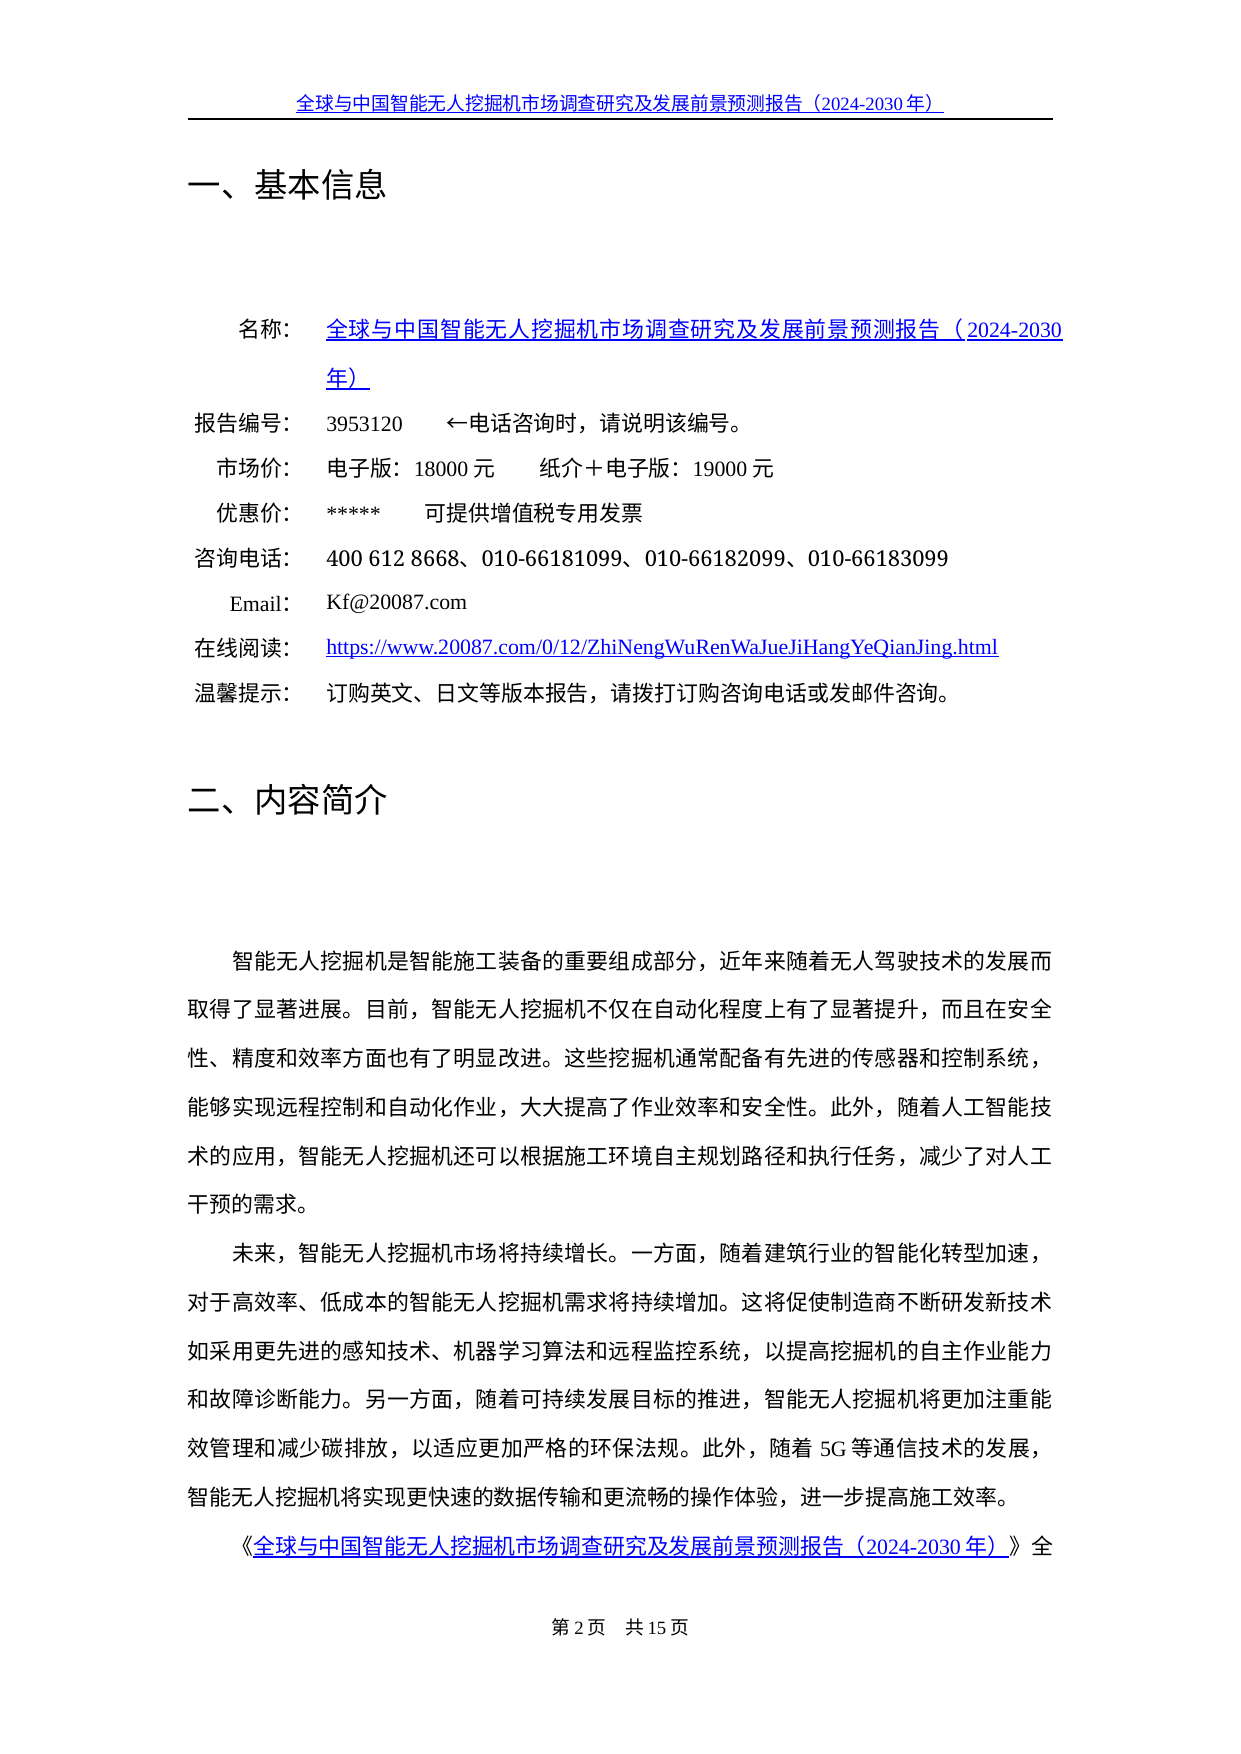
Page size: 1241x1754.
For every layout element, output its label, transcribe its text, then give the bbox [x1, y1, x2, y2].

table_header 名称： [167, 312, 315, 405]
table_cell 在线阅读： [167, 630, 315, 675]
table_cell 报告编号： [167, 405, 315, 450]
table_cell ***** 可提供增值税专用发票 [315, 495, 1073, 540]
table_cell 400 612 8668、010-66181099、010-66182099、010-66183099 [315, 540, 1073, 585]
table_cell [315, 630, 1073, 675]
table_cell 咨询电话： [167, 540, 315, 585]
table_cell 3953120 ←电话咨询时，请说明该编号。 [315, 405, 1073, 450]
title 二、内容简介 [187, 766, 1053, 831]
table_cell 订购英文、日文等版本报告，请拨打订购咨询电话或发邮件咨询。 [315, 675, 1073, 720]
table_cell Email： [167, 585, 315, 630]
title 一、基本信息 [187, 150, 1053, 215]
table_cell 优惠价： [167, 495, 315, 540]
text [187, 943, 1053, 1561]
table_cell 温馨提示： [167, 675, 315, 720]
table_cell 市场价： [167, 450, 315, 495]
table_cell Kf@20087.com [315, 585, 1073, 630]
table_cell 电子版：18000 元 纸介＋电子版：19000 元 [315, 450, 1073, 495]
table_header 全球与中国智能无人挖掘机市场调查研究及发展前景预测报告（2024-2030年） [315, 312, 1073, 405]
